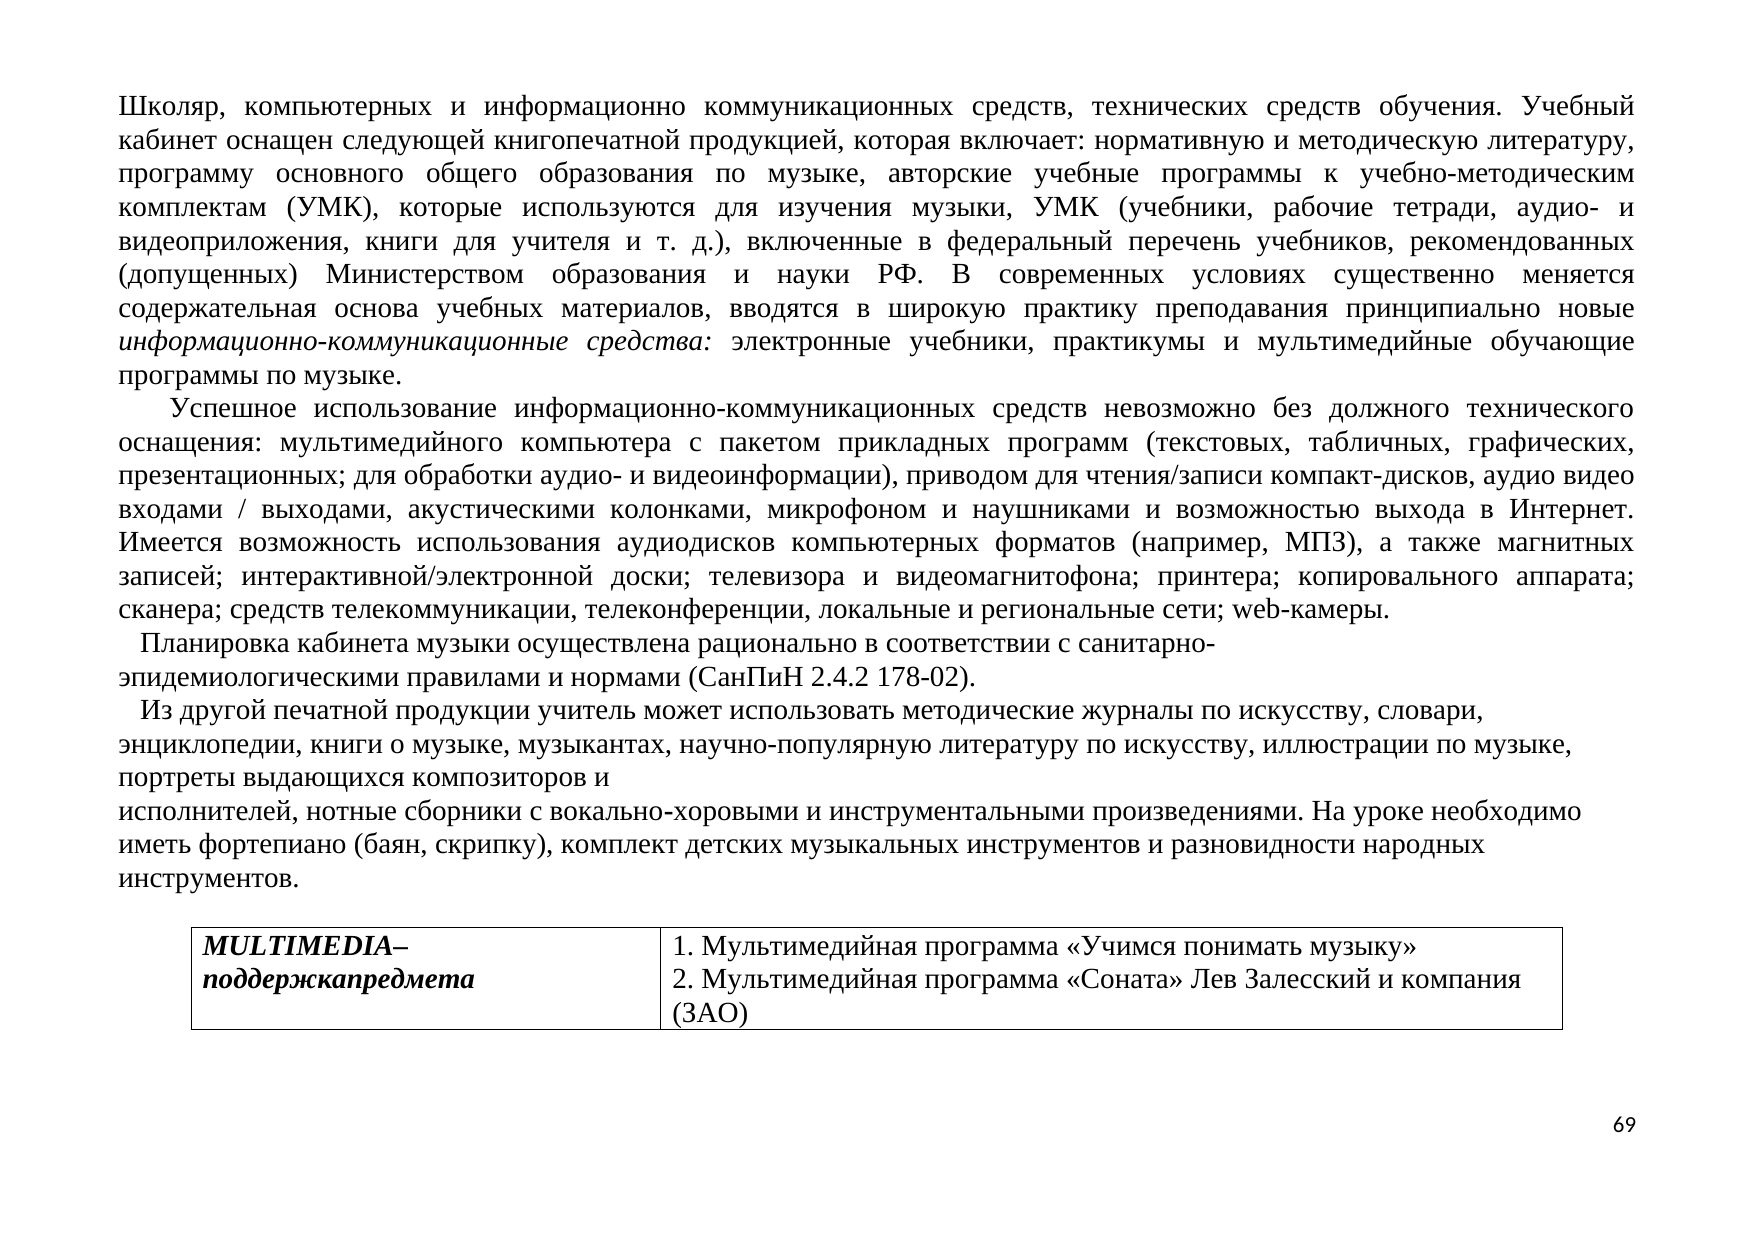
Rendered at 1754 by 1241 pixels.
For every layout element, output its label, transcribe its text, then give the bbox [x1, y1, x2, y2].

text эпидемиологическими правилами и нормами (СанПиН 2.4.2 178-02). [118, 659, 1636, 692]
text Из другой печатной продукции учитель может использовать методические журналы по искусству, словари, энциклопедии, книги о музыке, музыкантах, научно-популярную литературу по искусству, иллюстрации по музыке, портреты выдающихся композиторов и [118, 692, 1636, 793]
text Планировка кабинета музыки осуществлена рационально в соответствии с санитарно- [118, 625, 1636, 659]
text Успешное использование информационно-коммуникационных средств невозможно без должного технического оснащения: мультимедийного компьютера с пакетом прикладных программ (текстовых, табличных, графических, презентационных; для обработки аудио- и видеоинформации), приводом для чтения/записи компакт-дисков, аудио видео входами / выходами, акустическими колонками, микрофоном и наушниками и возможностью выхода в Интернет. Имеется возможность использования аудиодисков компьютерных форматов (например, МПЗ), а также магнитных записей; интерактивной/электронной доски; телевизора и видеомагнитофона; принтера; копировального аппарата; сканера; средств телекоммуникации, телеконференции, локальные и региональные сети; web-камеры. [118, 390, 1636, 625]
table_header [661, 928, 1562, 1029]
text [118, 88, 1636, 390]
text исполнителей, нотные сборники с вокально-хоровыми и инструментальными произведениями. На уроке необходимо иметь фортепиано (баян, скрипку), комплект детских музыкальных инструментов и разновидности народных инструментов. [118, 793, 1636, 893]
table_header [192, 928, 660, 1029]
